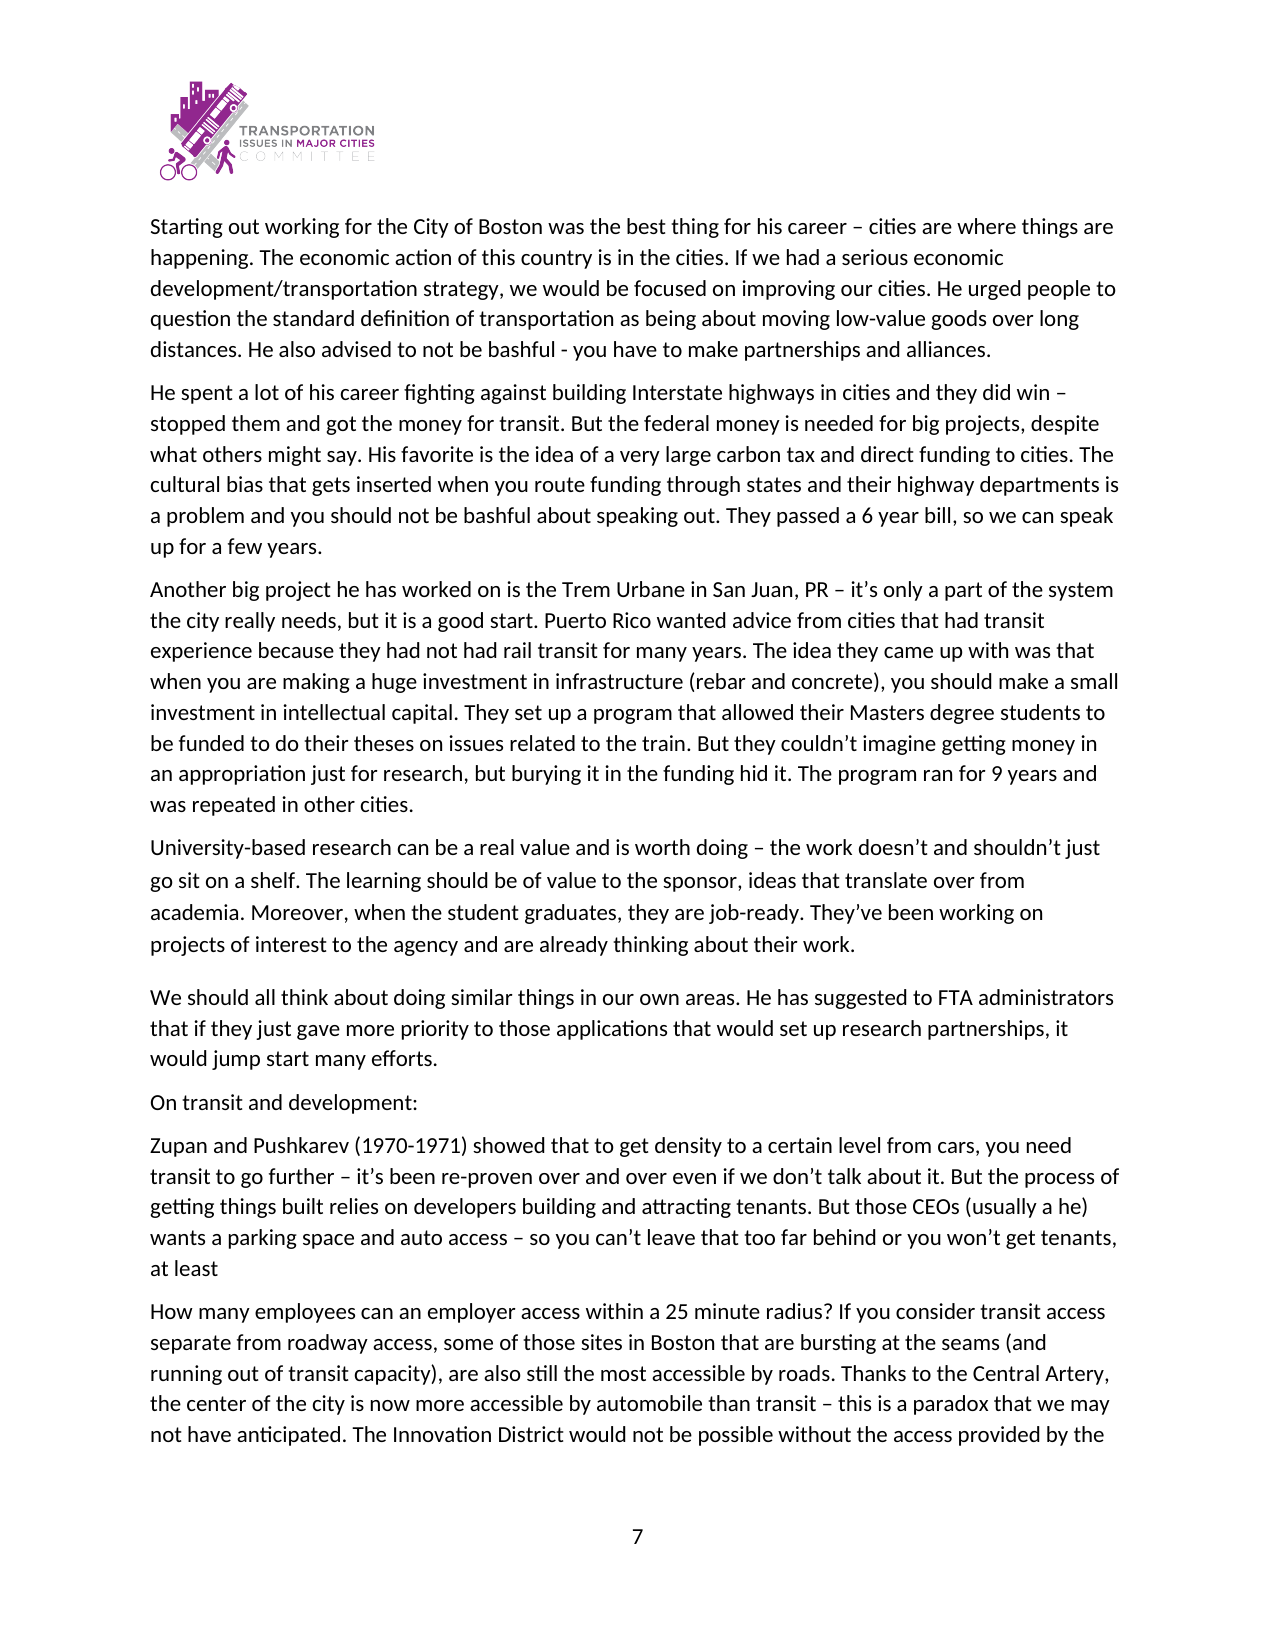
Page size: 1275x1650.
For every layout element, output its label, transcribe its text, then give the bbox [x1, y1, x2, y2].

picture [150, 75, 388, 188]
text Zupan and Pushkarev (1970-1971) showed that to get density to a certain level from cars, you need transit to go further – it’s been re-proven over and over even if we don’t talk about it. But the process of getting things built relies on developers building and attracting tenants. But those CEOs (usually a he) wants a parking space and auto access – so you can’t leave that too far behind or you won’t get tenants, at least [150, 1131, 1125, 1282]
text He spent a lot of his career fighting against building Interstate highways in cities and they did win – stopped them and got the money for transit. But the federal money is needed for big projects, despite what others might say. His favorite is the idea of a very large carbon tax and direct funding to cities. The cultural bias that gets inserted when you route funding through states and their highway departments is a problem and you should not be bashful about speaking out. They passed a 6 year bill, so we can speak up for a few years. [150, 378, 1125, 560]
text University-based research can be a real value and is worth doing – the work doesn’t and shouldn’t just go sit on a shelf. The learning should be of value to the sponsor, ideas that translate over from academia. Moreover, when the student graduates, they are job-ready. They’ve been working on projects of interest to the agency and are already thinking about their work. [150, 833, 1125, 958]
text Another big project he has worked on is the Trem Urbane in San Juan, PR – it’s only a part of the system the city really needs, but it is a good start. Puerto Rico wanted advice from cities that had transit experience because they had not had rail transit for many years. The idea they came up with was that when you are making a huge investment in infrastructure (rebar and concrete), you should make a small investment in intellectual capital. They set up a program that allowed their Masters degree students to be funded to do their theses on issues related to the train. But they couldn’t imagine getting money in an appropriation just for research, but burying it in the funding hid it. The program ran for 9 years and was repeated in other cities. [150, 575, 1125, 818]
text On transit and development: [150, 1088, 1125, 1116]
text Starting out working for the City of Boston was the best thing for his career – cities are where things are happening. The economic action of this country is in the cities. If we had a serious economic development/transportation strategy, we would be focused on improving our cities. He urged people to question the standard definition of transportation as being about moving low-value goods over long distances. He also advised to not be bashful - you have to make partnerships and alliances. [150, 212, 1125, 363]
text We should all think about doing similar things in our own areas. He has suggested to FTA administrators that if they just gave more priority to those applications that would set up research partnerships, it would jump start many efforts. [150, 983, 1125, 1073]
